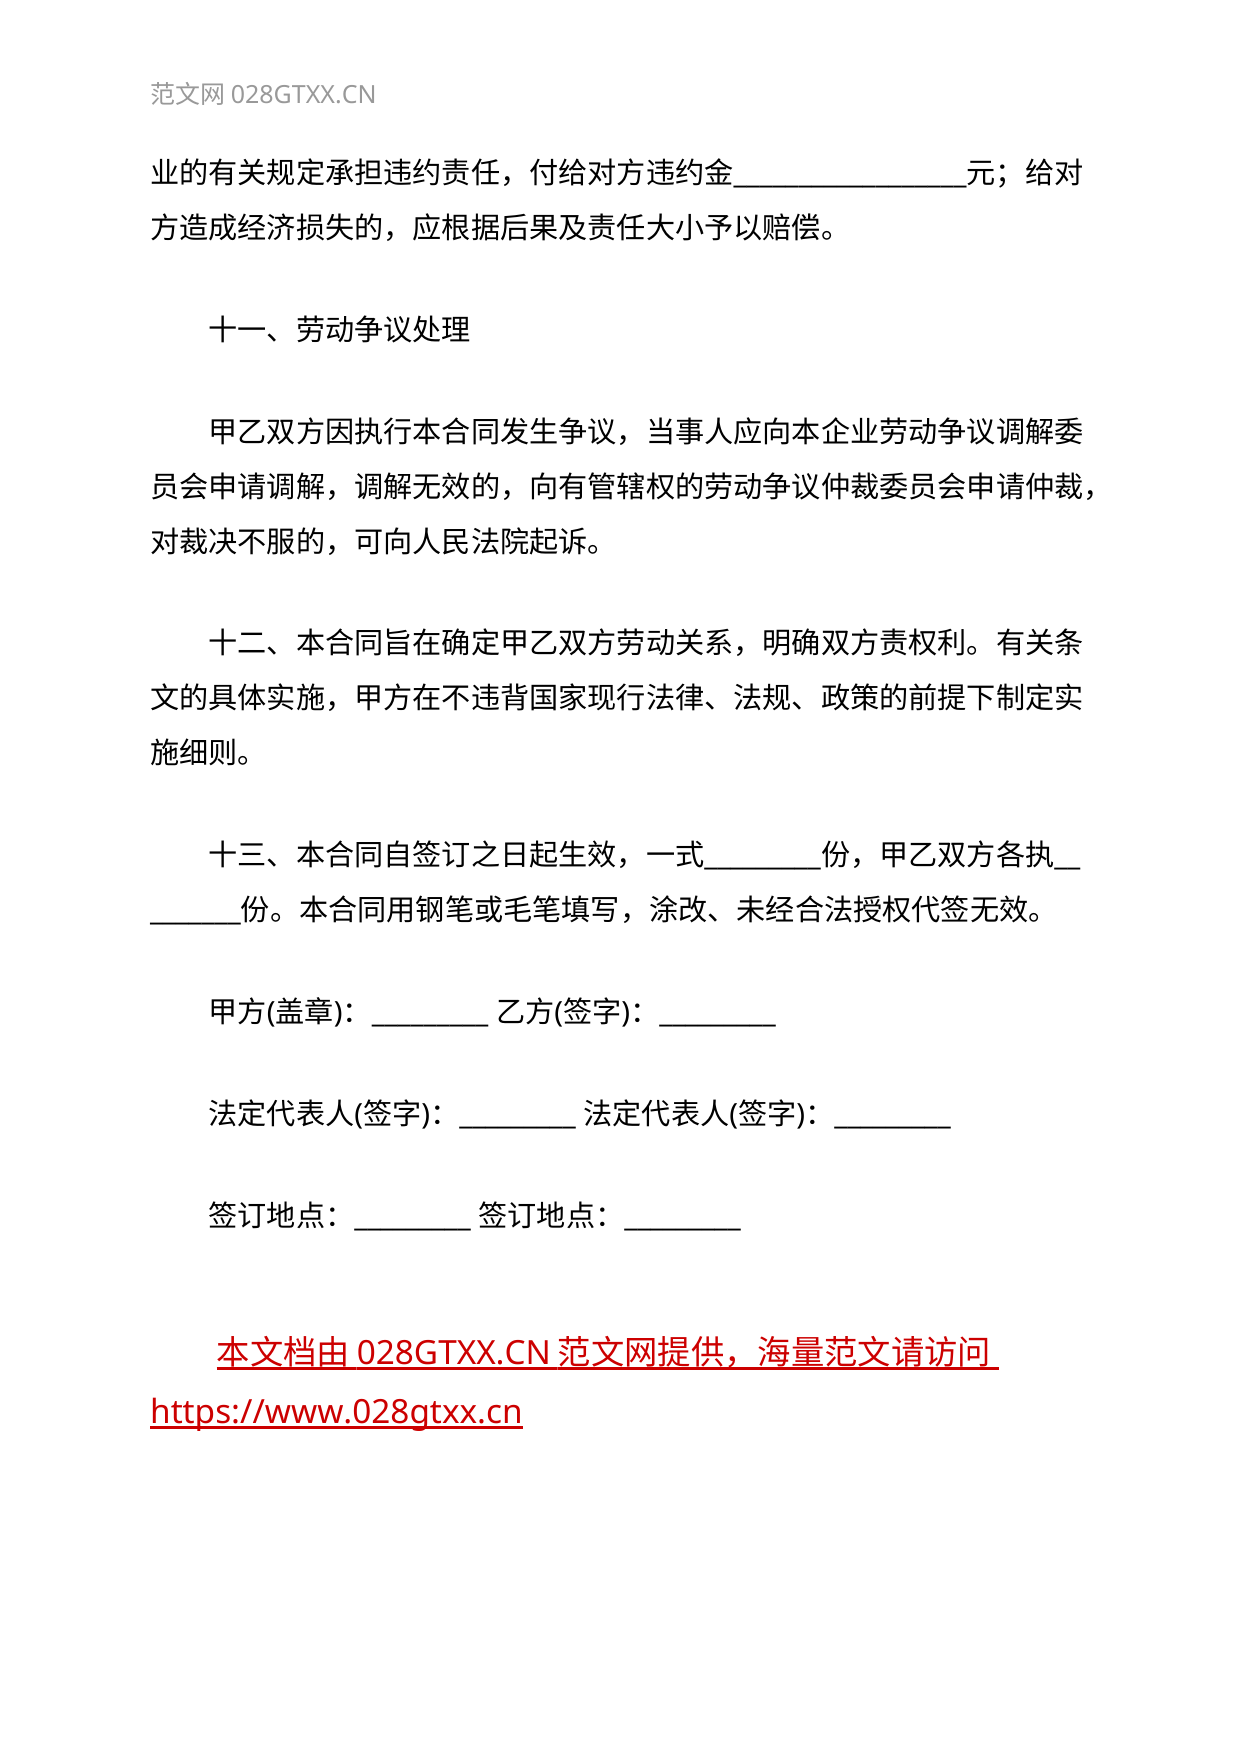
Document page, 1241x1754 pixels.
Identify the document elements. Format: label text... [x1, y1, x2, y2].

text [150, 150, 1090, 247]
text 甲乙双方因执行本合同发生争议，当事人应向本企业劳动争议调解委员会申请调解，调解无效的，向有管辖权的劳动争议仲裁委员会申请仲裁，对裁决不服的，可向人民法院起诉。 [150, 408, 1090, 561]
text 甲方(盖章)：_________ 乙方(签字)：_________ [150, 989, 1090, 1031]
text 十三、本合同自签订之日起生效，一式_________份，甲乙双方各执_________份。本合同用钢笔或毛笔填写，涂改、未经合法授权代签无效。 [150, 832, 1090, 929]
text 本文档由028GTXX.CN范文网提供，海量范文请访问 https://www.028gtxx.cn [150, 1326, 1090, 1433]
text 十二、本合同旨在确定甲乙双方劳动关系，明确双方责权利。有关条文的具体实施，甲方在不违背国家现行法律、法规、政策的前提下制定实施细则。 [150, 620, 1090, 772]
text 十一、劳动争议处理 [150, 307, 1090, 349]
text 法定代表人(签字)：_________ 法定代表人(签字)：_________ [150, 1091, 1090, 1133]
text 签订地点：_________ 签订地点：_________ [150, 1193, 1090, 1235]
